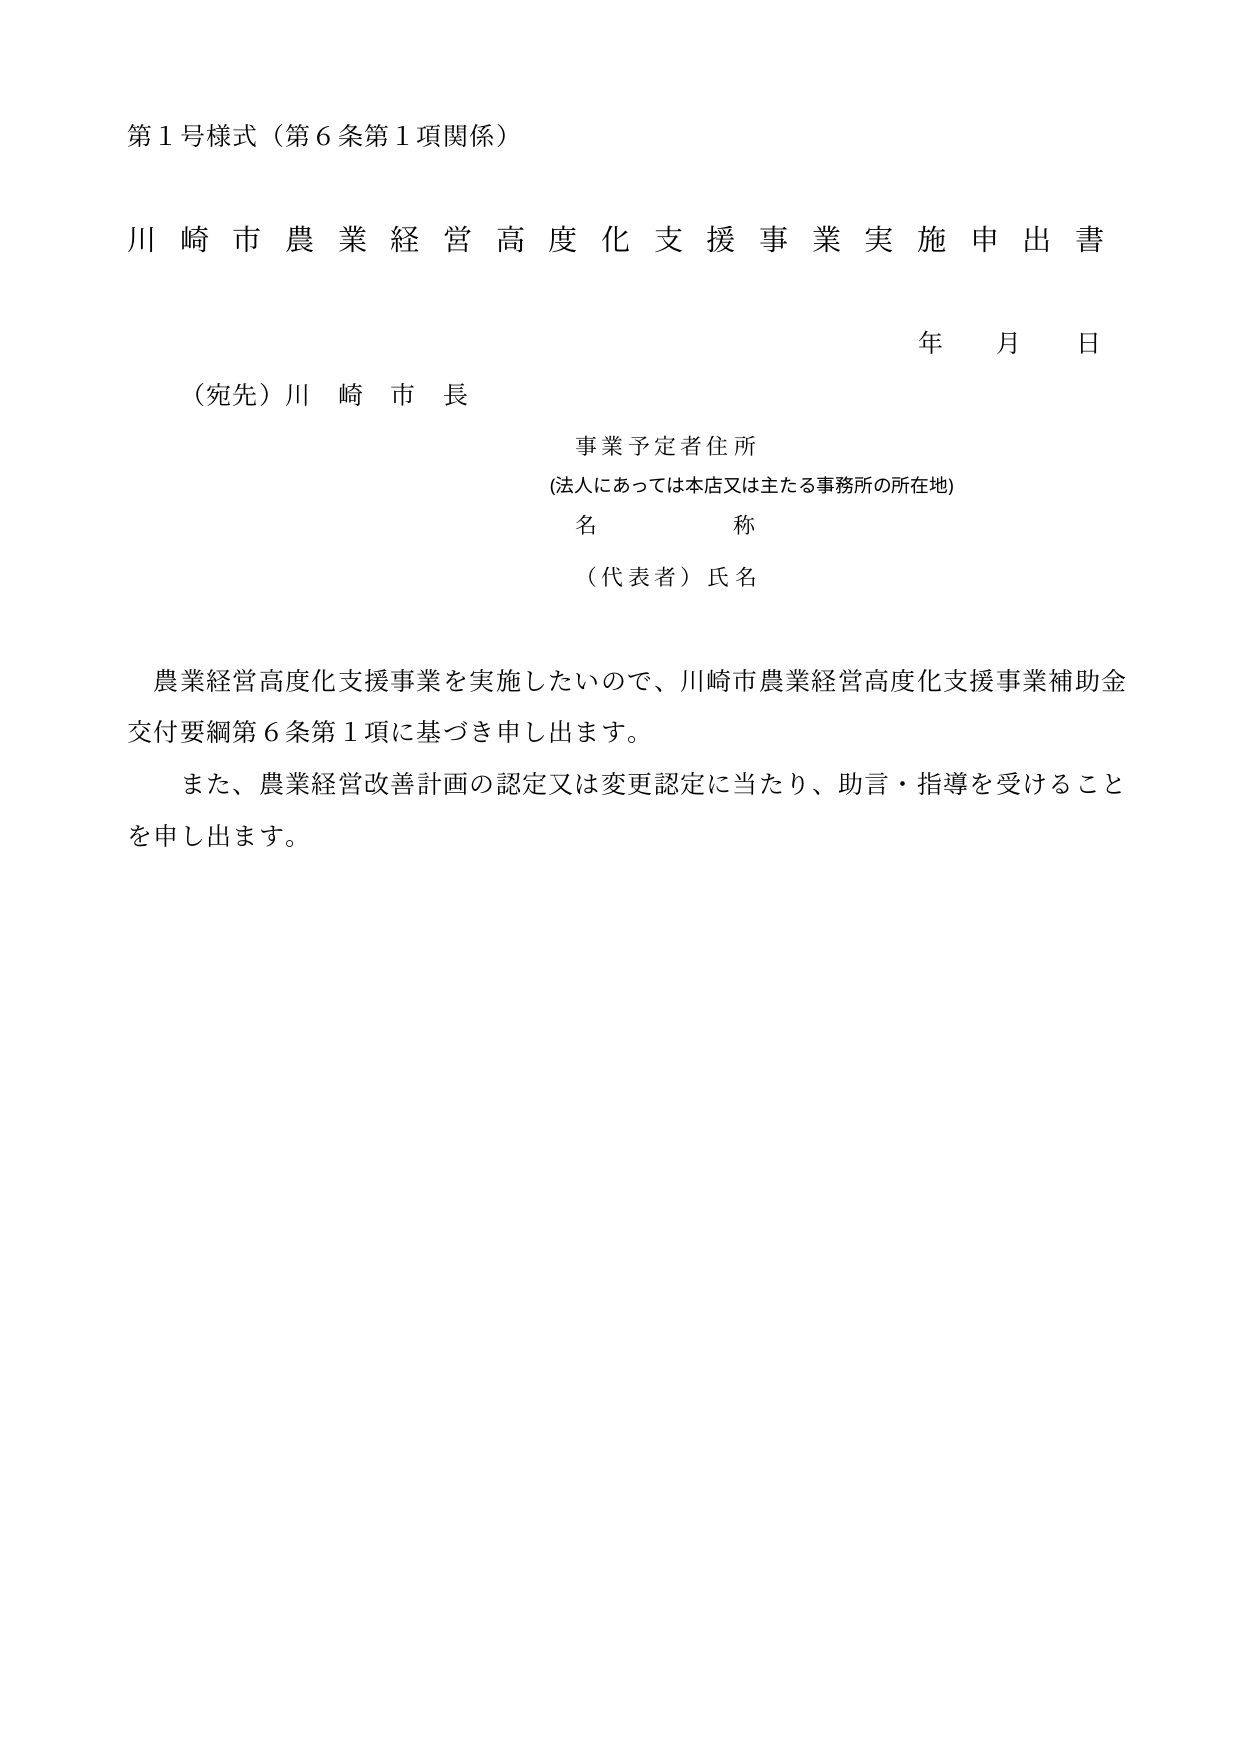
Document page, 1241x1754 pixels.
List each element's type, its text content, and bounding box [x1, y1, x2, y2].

text （代表者）氏名 [550, 550, 1129, 602]
text 農業経営高度化支援事業を実施したいので、川崎市農業経営高度化支援事業補助金交付要綱第６条第１項に基づき申し出ます。 [127, 653, 1129, 757]
text 事業予定者住所 [550, 419, 1129, 471]
text また、農業経営改善計画の認定又は変更認定に当たり、助言・指導を受けることを申し出ます。 [127, 757, 1129, 861]
text 名 称 [550, 498, 1129, 550]
text （宛先）川 崎 市 長 [154, 367, 1129, 419]
text (法人にあっては本店又は主たる事務所の所在地) [550, 471, 1129, 498]
text 川崎市農業経営高度化支援事業実施申出書 [127, 212, 1129, 264]
text 第１号様式（第６条第１項関係） [127, 108, 1102, 160]
text 年 月 日 [127, 316, 1102, 367]
